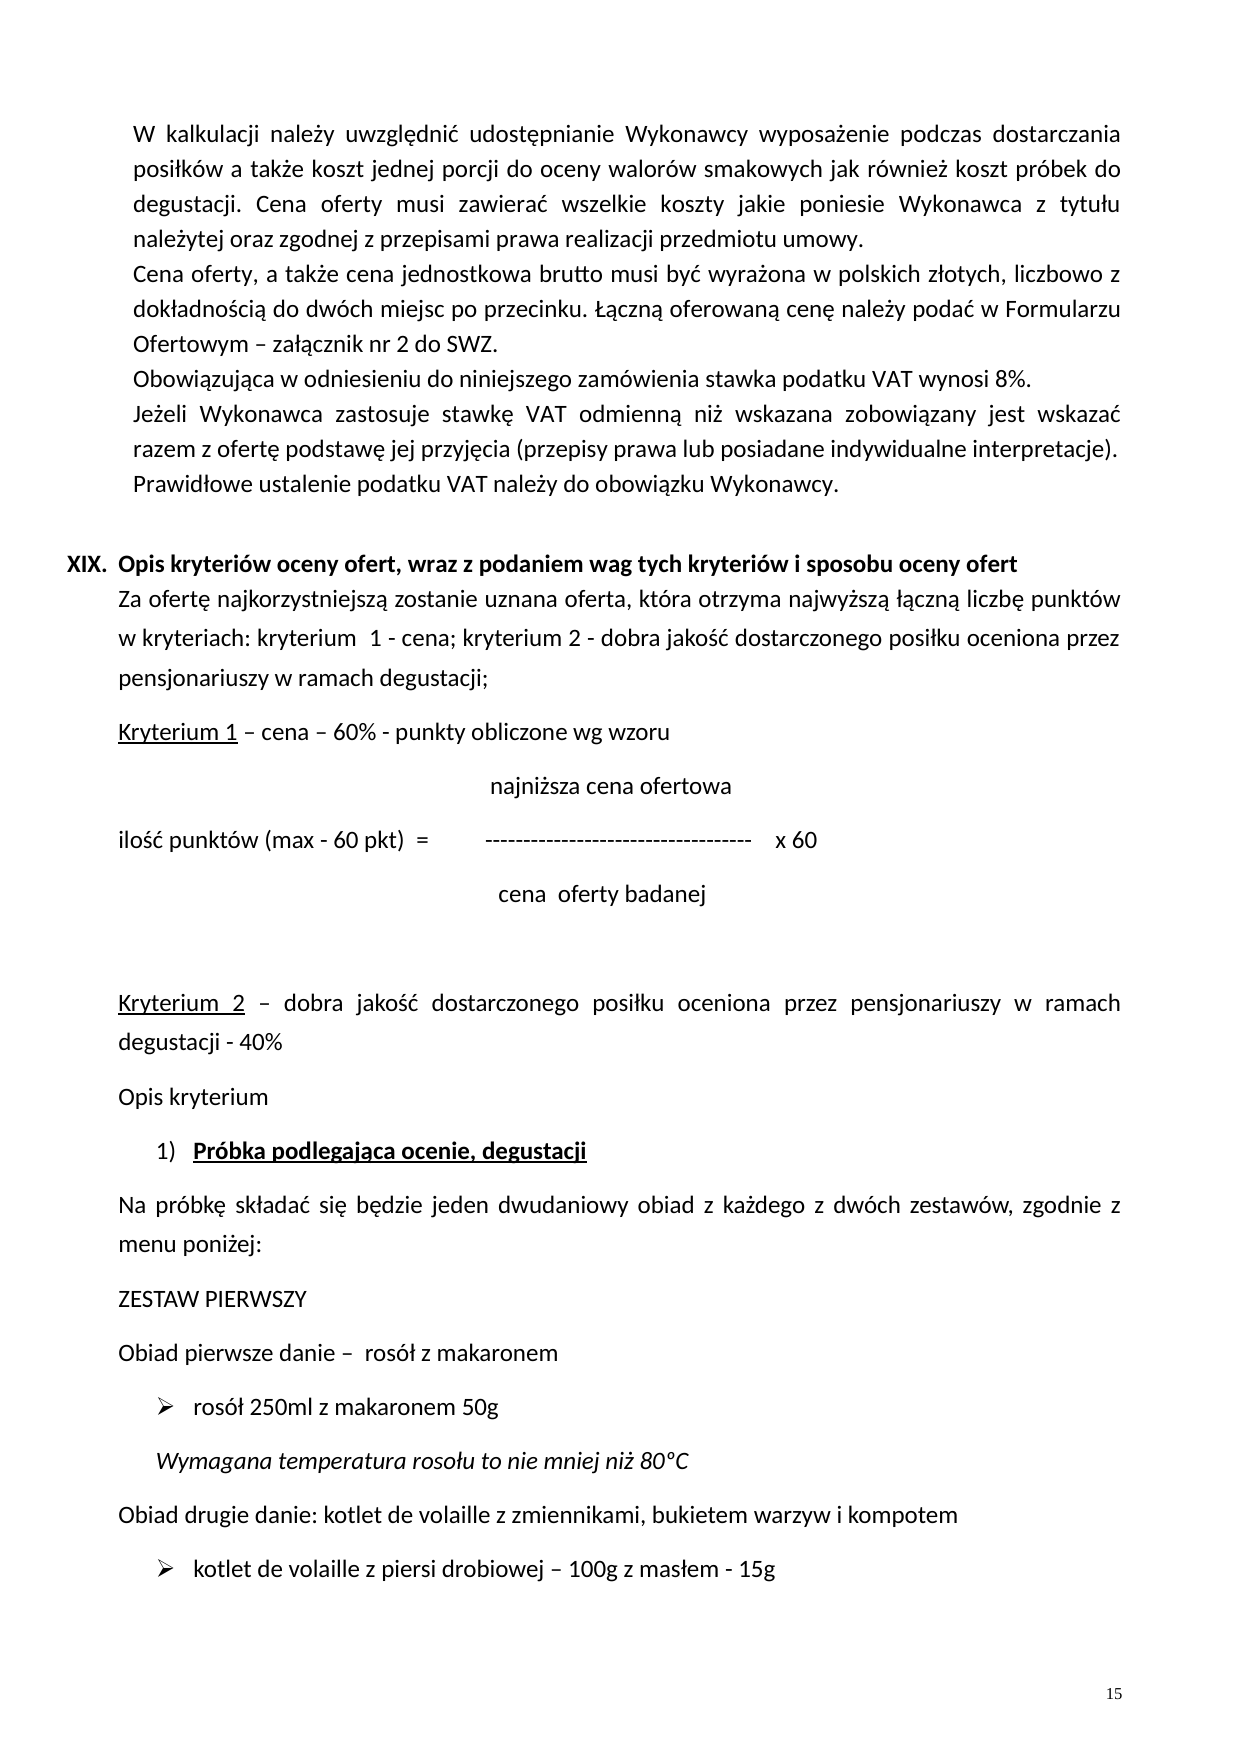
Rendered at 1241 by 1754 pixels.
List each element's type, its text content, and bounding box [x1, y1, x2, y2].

text Kryterium 1 – cena – 60% - punkty obliczone wg wzoru [118, 716, 1122, 747]
text Obiad drugie danie: kotlet de volaille z zmiennikami, bukietem warzyw i kompotem [118, 1499, 1122, 1530]
list kotlet de volaille z piersi drobiowej – 100g z masłem - 15g [156, 1554, 1122, 1584]
list Jeżeli Wykonawca zastosuje stawkę VAT odmienną niż wskazana zobowiązany jest wskazać razem z ofertę podstawę jej przyjęcia (przepisy prawa lub posiadane indywidualne interpretacje). [133, 398, 1122, 464]
list W kalkulacji należy uwzględnić udostępnianie Wykonawcy wyposażenie podczas dostarczania posiłków a także koszt jednej porcji do oceny walorów smakowych jak również koszt próbek do degustacji. Cena oferty musi zawierać wszelkie koszty jakie poniesie Wykonawca z tytułu należytej oraz zgodnej z przepisami prawa realizacji przedmiotu umowy. [133, 118, 1122, 254]
list rosół 250ml z makaronem 50g [156, 1391, 1122, 1422]
list Cena oferty, a także cena jednostkowa brutto musi być wyrażona w polskich złotych, liczbowo z dokładnością do dwóch miejsc po przecinku. Łączną oferowaną cenę należy podać w Formularzu Ofertowym – załącznik nr 2 do SWZ. [133, 258, 1122, 359]
text Na próbkę składać się będzie jeden dwudaniowy obiad z każdego z dwóch zestawów, zgodnie z menu poniżej: [118, 1189, 1122, 1259]
text Za ofertę najkorzystniejszą zostanie uznana oferta, która otrzyma najwyższą łączną liczbę punktów w kryteriach: kryterium 1 - cena; kryterium 2 - dobra jakość dostarczonego posiłku oceniona przez pensjonariuszy w ramach degustacji; [118, 583, 1122, 692]
text Wymagana temperatura rosołu to nie mniej niż 80ºC [156, 1445, 1122, 1476]
list Prawidłowe ustalenie podatku VAT należy do obowiązku Wykonawcy. [133, 468, 1122, 499]
text Kryterium 2 – dobra jakość dostarczonego posiłku oceniona przez pensjonariuszy w ramach degustacji - 40% [118, 987, 1122, 1057]
text najniższa cena ofertowa [118, 770, 1122, 801]
text Obiad pierwsze danie – rosół z makaronem [118, 1337, 1122, 1367]
list Próbka podlegająca ocenie, degustacji [156, 1135, 1122, 1165]
text ZESTAW PIERWSZY [118, 1283, 1122, 1313]
text cena oferty badanej [340, 879, 1122, 909]
subtitle Opis kryteriów oceny ofert, wraz z podaniem wag tych kryteriów i sposobu oceny ofert [108, 548, 1109, 578]
text Opis kryterium [118, 1081, 1122, 1111]
list Obowiązująca w odniesieniu do niniejszego zamówienia stawka podatku VAT wynosi 8%. [133, 363, 1122, 394]
text ilość punktów (max - 60 pkt) = ----------------------------------- x 60 [118, 824, 1122, 855]
